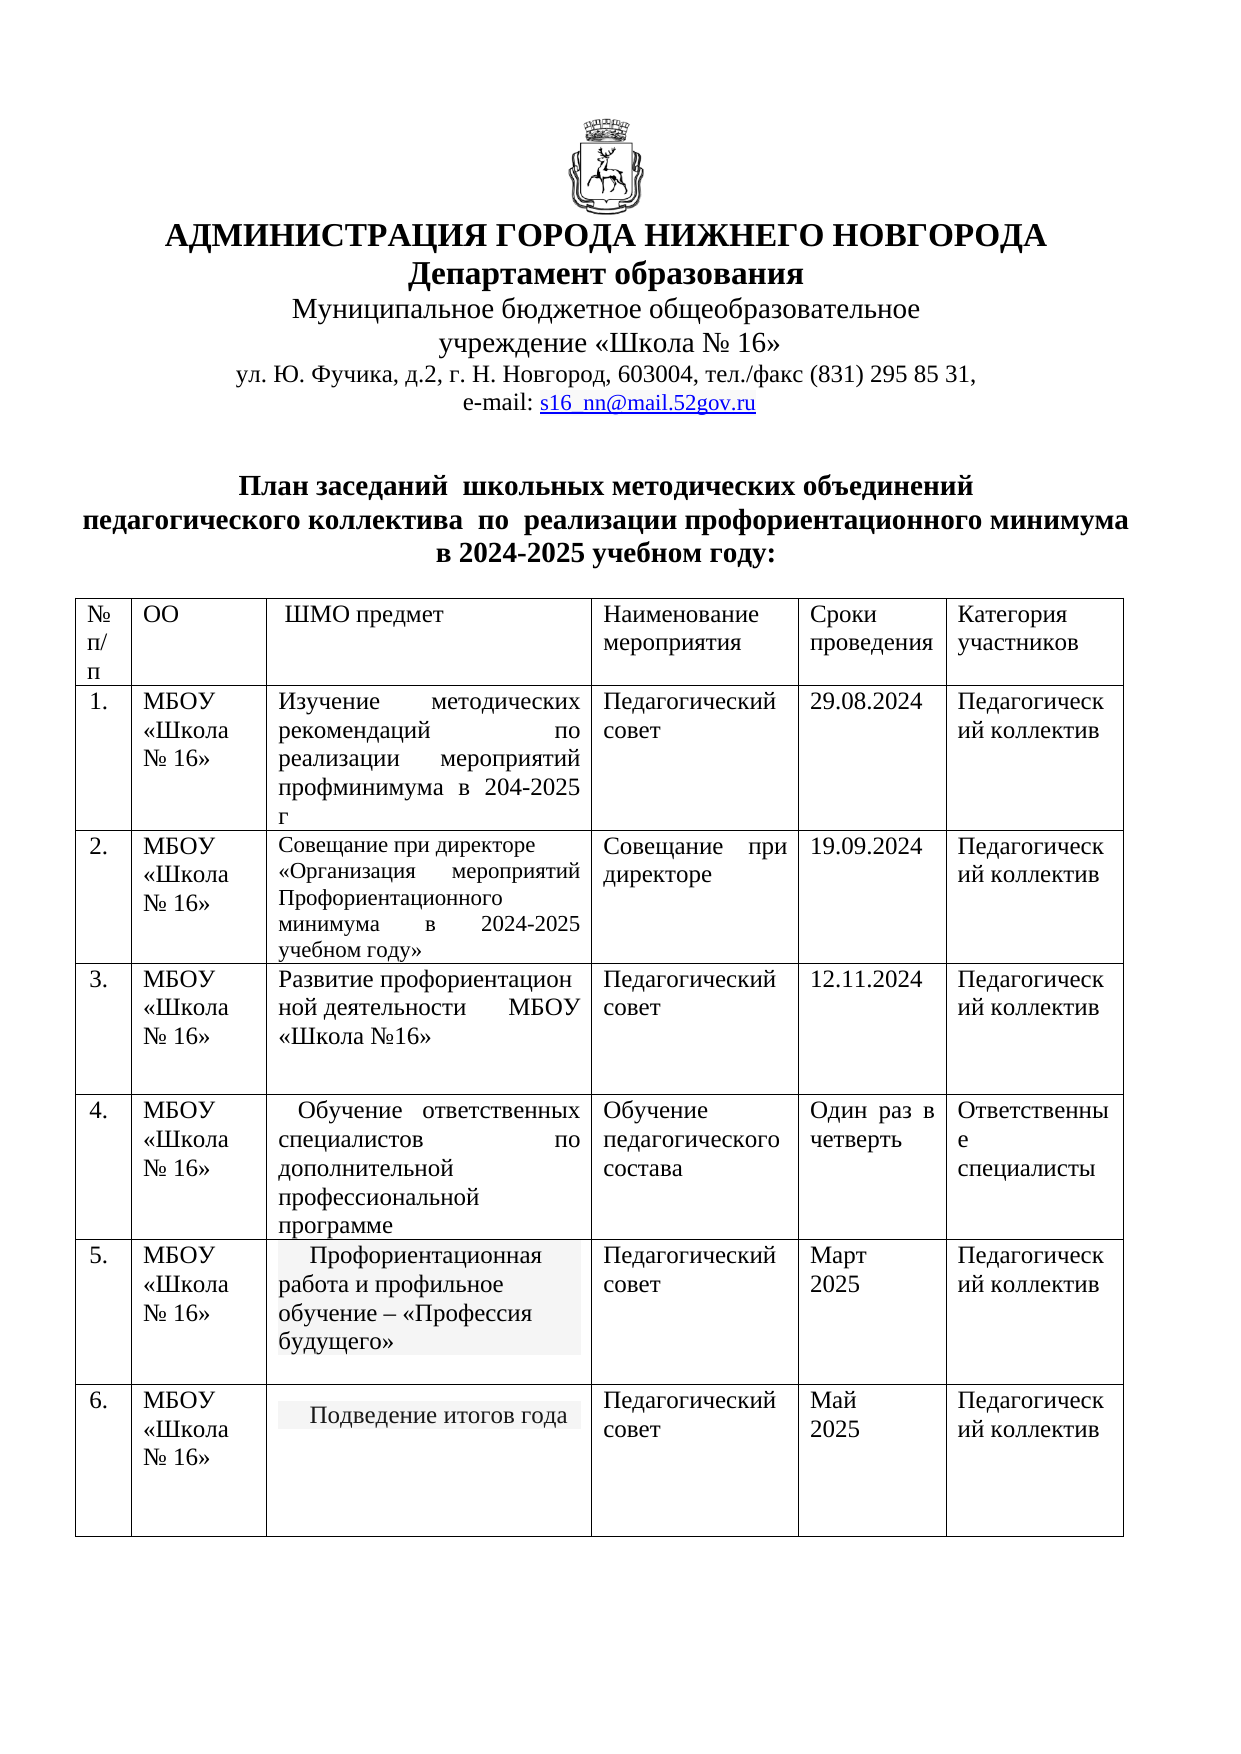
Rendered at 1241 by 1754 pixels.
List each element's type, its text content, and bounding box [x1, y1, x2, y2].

table_cell Один раз в четверть [799, 1095, 946, 1239]
table_cell МБОУ «Школа № 16» [132, 1385, 266, 1536]
table_cell Педагогический совет [592, 1385, 798, 1536]
table_cell Обучение ответственных специалистов по дополнительной профессиональной программе [267, 1095, 591, 1239]
table_cell МБОУ «Школа № 16» [132, 1240, 266, 1384]
table_cell Март 2025 [799, 1240, 946, 1384]
table_cell Педагогический коллектив [947, 1240, 1123, 1384]
table_cell Педагогический коллектив [947, 964, 1123, 1094]
table_cell Совещание при директоре «Организация мероприятий Профориентационного минимума в 2024-2025 учебном году» [267, 831, 591, 963]
table_header Сроки проведения [799, 599, 946, 685]
table_cell 12.11.2024 [799, 964, 946, 1094]
table_header Категория участников [947, 599, 1123, 685]
table_cell Педагогический совет [592, 964, 798, 1094]
table_header № п/п [76, 599, 131, 685]
table_cell Подведение итогов года [267, 1385, 591, 1536]
table_cell Профориентационная работа и профильное обучение – «Профессия будущего» [267, 1240, 591, 1384]
table_header ШМО предмет [267, 599, 591, 685]
table_cell 29.08.2024 [799, 686, 946, 830]
table_cell МБОУ «Школа № 16» [132, 1095, 266, 1239]
picture [568, 118, 644, 215]
table_cell Педагогический коллектив [947, 1385, 1123, 1536]
text ул. Ю. Фучика, д.2, г. Н. Новгород, 603004, тел./факс (831) 295 85 31, [75, 359, 1137, 387]
table_cell [76, 1240, 131, 1384]
text АДМИНИСТРАЦИЯ ГОРОДА НИЖНЕГО НОВГОРОДА [75, 215, 1137, 253]
table_cell [76, 831, 131, 963]
table_cell Педагогический совет [592, 686, 798, 830]
table_header ОО [132, 599, 266, 685]
table_header Наименование мероприятия [592, 599, 798, 685]
text Департамент образования [75, 253, 1137, 292]
table_cell Ответственные специалисты [947, 1095, 1123, 1239]
table_cell Обучение педагогического состава [592, 1095, 798, 1239]
table_cell Педагогический совет [592, 1240, 798, 1384]
table_cell МБОУ «Школа № 16» [132, 831, 266, 963]
text педагогического коллектива по реализации профориентационного минимума [75, 502, 1137, 535]
table_cell Изучение методических рекомендаций по реализации мероприятий профминимума в 204-2025 г [267, 686, 591, 830]
text в 2024-2025 учебном году: [75, 535, 1137, 569]
table_cell МБОУ «Школа № 16» [132, 964, 266, 1094]
text учреждение «Школа № 16» [75, 325, 1137, 359]
table_cell МБОУ «Школа № 16» [132, 686, 266, 830]
table_cell [76, 686, 131, 830]
table_cell Развитие профориентационной деятельности МБОУ «Школа №16» [267, 964, 591, 1094]
table_cell Педагогический коллектив [947, 686, 1123, 830]
text Муниципальное бюджетное общеобразовательное [75, 292, 1137, 325]
table_cell Совещание при директоре [592, 831, 798, 963]
table_cell [76, 1385, 131, 1536]
table_cell Педагогический коллектив [947, 831, 1123, 963]
text План заседаний школьных методических объединений [75, 468, 1137, 502]
table_cell 19.09.2024 [799, 831, 946, 963]
table_cell [76, 964, 131, 1094]
table_cell [76, 1095, 131, 1239]
table_cell Май 2025 [799, 1385, 946, 1536]
text e-mail: s16_nn@mail.52gov.ru [75, 387, 1137, 416]
